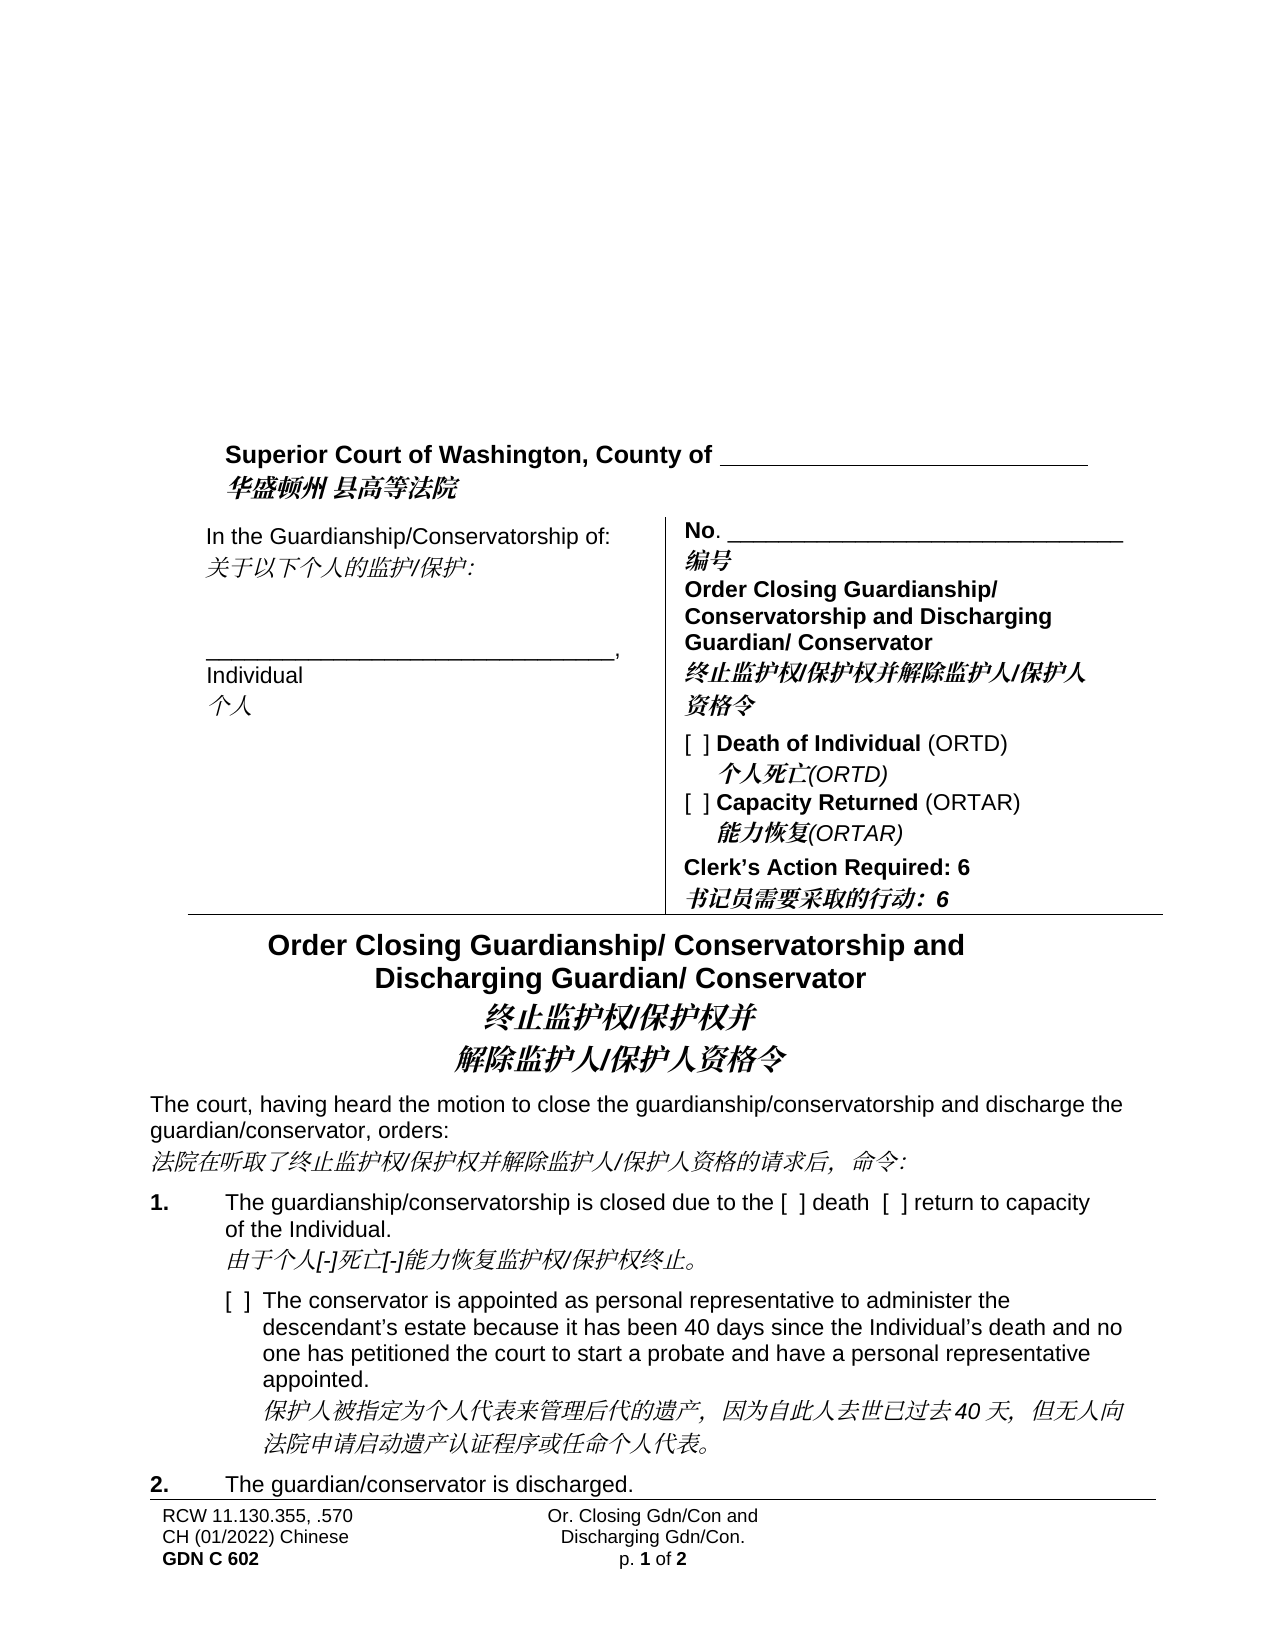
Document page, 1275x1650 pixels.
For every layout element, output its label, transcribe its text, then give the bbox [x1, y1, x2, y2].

text Superior Court of Washington, County of [225, 440, 1125, 469]
text [ ] The conservator is appointed as personal representative to administer the descendant’s estate because it has been 40 days since the Individual’s death and no one has petitioned the court to start a probate and have a personal representative appointed. [225, 1287, 1125, 1393]
text 法院在听取了终止监护权/保护权并解除监护人/保护人资格的请求后，命令： [150, 1144, 1125, 1177]
text 2. The guardian/conservator is discharged. [150, 1471, 1125, 1497]
text The court, having heard the motion to close the guardianship/conservatorship and discharge the guardian/conservator, orders: [150, 1091, 1125, 1144]
text 保护人被指定为个人代表来管理后代的遗产，因为自此人去世已过去40天，但无人向法院申请启动遗产认证程序或任命个人代表。 [225, 1393, 1125, 1458]
table_header No. _______________________________ 编号 Order Closing Guardianship/ Conservatorship and Discharging Guardian/ Conservator 终止监护权/保护权并解除监护人/保护人资格令 [ ] Death of Individual (ORTD) 个人死亡(ORTD) [ ] Capacity Returned (ORTAR) 能力恢复(ORTAR) Clerk’s Action Required: 6 书记员需要采取的行动：6 [666, 517, 1162, 914]
text 1. The guardianship/conservatorship is closed due to the [ ] death [ ] return to capacity of the Individual. [150, 1189, 1125, 1242]
text Order Closing Guardianship/ Conservatorship and Discharging Guardian/ Conservator [131, 928, 1110, 995]
table_header In the Guardianship/Conservatorship of: 关于以下个人的监护/保护： ________________________________, Individual 个人 [188, 517, 665, 914]
text 华盛顿州 县高等法院 [225, 469, 1125, 504]
text 终止监护权/保护权并 解除监护人/保护人资格令 [131, 995, 1110, 1078]
text 由于个人[-]死亡[-]能力恢复监护权/保护权终止。 [150, 1242, 1125, 1275]
